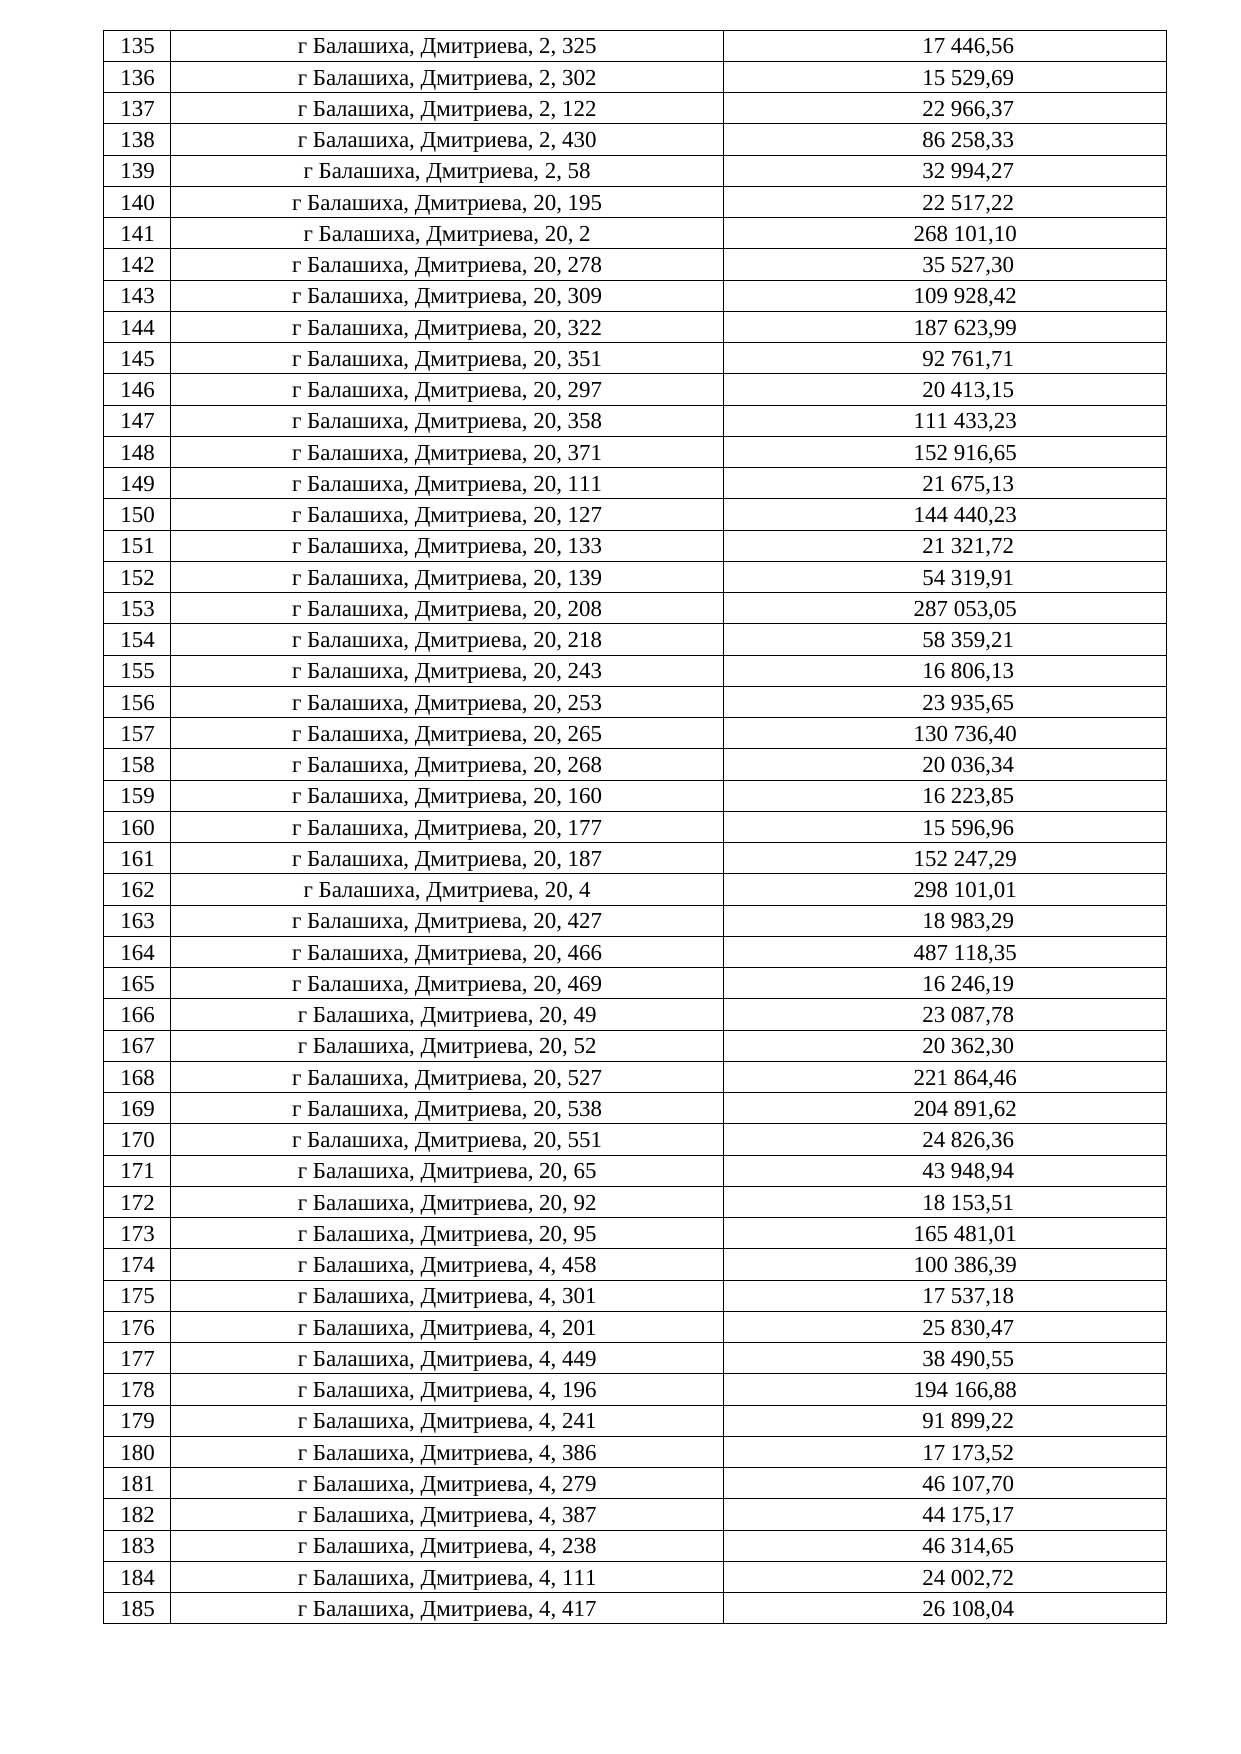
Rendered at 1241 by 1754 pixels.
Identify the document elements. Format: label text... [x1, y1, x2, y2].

table_cell 155 [104, 656, 170, 686]
table_cell г Балашиха, Дмитриева, 4, 238 [171, 1531, 723, 1561]
table_cell г Балашиха, Дмитриева, 20, 265 [171, 718, 723, 748]
table_cell г Балашиха, Дмитриева, 20, 4 [171, 874, 723, 904]
table_cell 165 [104, 968, 170, 998]
table_cell 149 [104, 468, 170, 498]
table_cell 20 036,34 [724, 749, 1166, 779]
table_cell 194 166,88 [724, 1374, 1166, 1404]
table_cell 177 [104, 1343, 170, 1373]
table_cell г Балашиха, Дмитриева, 4, 301 [171, 1281, 723, 1311]
table_cell 151 [104, 531, 170, 561]
table_cell 135 [104, 31, 170, 61]
table_cell г Балашиха, Дмитриева, 20, 133 [171, 531, 723, 561]
table_cell 23 935,65 [724, 687, 1166, 717]
table_cell г Балашиха, Дмитриева, 20, 139 [171, 562, 723, 592]
table_cell г Балашиха, Дмитриева, 20, 358 [171, 406, 723, 436]
table_cell г Балашиха, Дмитриева, 20, 65 [171, 1156, 723, 1186]
table_cell 100 386,39 [724, 1249, 1166, 1279]
table_cell 144 440,23 [724, 499, 1166, 529]
table_cell 152 916,65 [724, 437, 1166, 467]
table_cell 18 983,29 [724, 906, 1166, 936]
table_cell 287 053,05 [724, 593, 1166, 623]
table_cell г Балашиха, Дмитриева, 20, 218 [171, 624, 723, 654]
table_cell 181 [104, 1468, 170, 1498]
table_cell 17 537,18 [724, 1281, 1166, 1311]
table_cell 187 623,99 [724, 312, 1166, 342]
table_cell г Балашиха, Дмитриева, 20, 469 [171, 968, 723, 998]
table_cell 24 826,36 [724, 1124, 1166, 1154]
table_cell 167 [104, 1031, 170, 1061]
table_cell 25 830,47 [724, 1312, 1166, 1342]
table_cell 182 [104, 1499, 170, 1529]
table_cell 166 [104, 999, 170, 1029]
table_cell 183 [104, 1531, 170, 1561]
table_cell 136 [104, 62, 170, 92]
table_cell г Балашиха, Дмитриева, 20, 208 [171, 593, 723, 623]
table_cell г Балашиха, Дмитриева, 20, 322 [171, 312, 723, 342]
table_cell г Балашиха, Дмитриева, 2, 58 [171, 156, 723, 186]
table_cell 20 413,15 [724, 374, 1166, 404]
table_cell г Балашиха, Дмитриева, 20, 127 [171, 499, 723, 529]
table_cell 16 806,13 [724, 656, 1166, 686]
table_cell 148 [104, 437, 170, 467]
table_cell 58 359,21 [724, 624, 1166, 654]
table_cell 159 [104, 781, 170, 811]
table_cell 298 101,01 [724, 874, 1166, 904]
table_cell 141 [104, 218, 170, 248]
table_cell 143 [104, 281, 170, 311]
table_cell 152 [104, 562, 170, 592]
table_cell г Балашиха, Дмитриева, 4, 279 [171, 1468, 723, 1498]
table_cell 163 [104, 906, 170, 936]
table_cell 268 101,10 [724, 218, 1166, 248]
table_cell 24 002,72 [724, 1562, 1166, 1592]
table_cell 158 [104, 749, 170, 779]
table_cell 21 675,13 [724, 468, 1166, 498]
table_cell 86 258,33 [724, 124, 1166, 154]
table_cell 165 481,01 [724, 1218, 1166, 1248]
table_cell г Балашиха, Дмитриева, 4, 449 [171, 1343, 723, 1373]
table_cell г Балашиха, Дмитриева, 20, 187 [171, 843, 723, 873]
table_cell г Балашиха, Дмитриева, 4, 417 [171, 1593, 723, 1623]
table_cell г Балашиха, Дмитриева, 4, 196 [171, 1374, 723, 1404]
table_cell г Балашиха, Дмитриева, 4, 387 [171, 1499, 723, 1529]
table_cell 46 314,65 [724, 1531, 1166, 1561]
table_cell г Балашиха, Дмитриева, 20, 538 [171, 1093, 723, 1123]
table_cell г Балашиха, Дмитриева, 2, 325 [171, 31, 723, 61]
table_cell г Балашиха, Дмитриева, 20, 551 [171, 1124, 723, 1154]
table_cell г Балашиха, Дмитриева, 20, 427 [171, 906, 723, 936]
table_cell 145 [104, 343, 170, 373]
table_cell 21 321,72 [724, 531, 1166, 561]
table_cell 91 899,22 [724, 1406, 1166, 1436]
table_cell 142 [104, 249, 170, 279]
table_cell 46 107,70 [724, 1468, 1166, 1498]
table_cell г Балашиха, Дмитриева, 20, 309 [171, 281, 723, 311]
table_cell 16 223,85 [724, 781, 1166, 811]
table_cell 92 761,71 [724, 343, 1166, 373]
table_cell 147 [104, 406, 170, 436]
table_cell г Балашиха, Дмитриева, 2, 302 [171, 62, 723, 92]
table_cell 164 [104, 937, 170, 967]
table_cell 168 [104, 1062, 170, 1092]
table_cell 157 [104, 718, 170, 748]
table_cell 111 433,23 [724, 406, 1166, 436]
table_cell 487 118,35 [724, 937, 1166, 967]
table_cell 175 [104, 1281, 170, 1311]
table_cell 156 [104, 687, 170, 717]
table_cell 184 [104, 1562, 170, 1592]
table_cell 17 173,52 [724, 1437, 1166, 1467]
table_cell 221 864,46 [724, 1062, 1166, 1092]
table_cell г Балашиха, Дмитриева, 4, 458 [171, 1249, 723, 1279]
table_cell г Балашиха, Дмитриева, 20, 111 [171, 468, 723, 498]
table_cell 23 087,78 [724, 999, 1166, 1029]
table_cell г Балашиха, Дмитриева, 20, 95 [171, 1218, 723, 1248]
table_cell 137 [104, 93, 170, 123]
table_cell г Балашиха, Дмитриева, 20, 2 [171, 218, 723, 248]
table_cell 32 994,27 [724, 156, 1166, 186]
table_cell г Балашиха, Дмитриева, 4, 111 [171, 1562, 723, 1592]
table_cell 22 517,22 [724, 187, 1166, 217]
table_cell 22 966,37 [724, 93, 1166, 123]
table_cell 169 [104, 1093, 170, 1123]
table_cell г Балашиха, Дмитриева, 20, 297 [171, 374, 723, 404]
table_cell 35 527,30 [724, 249, 1166, 279]
table_cell 176 [104, 1312, 170, 1342]
table_cell 109 928,42 [724, 281, 1166, 311]
table_cell 38 490,55 [724, 1343, 1166, 1373]
table_cell 153 [104, 593, 170, 623]
table_cell г Балашиха, Дмитриева, 2, 430 [171, 124, 723, 154]
table_cell г Балашиха, Дмитриева, 4, 241 [171, 1406, 723, 1436]
table_cell 150 [104, 499, 170, 529]
table_cell г Балашиха, Дмитриева, 4, 201 [171, 1312, 723, 1342]
table_cell 54 319,91 [724, 562, 1166, 592]
table_cell 172 [104, 1187, 170, 1217]
table_cell 185 [104, 1593, 170, 1623]
table_cell 18 153,51 [724, 1187, 1166, 1217]
table_cell 152 247,29 [724, 843, 1166, 873]
table_cell 171 [104, 1156, 170, 1186]
table_cell г Балашиха, Дмитриева, 20, 371 [171, 437, 723, 467]
table_cell г Балашиха, Дмитриева, 20, 52 [171, 1031, 723, 1061]
table_cell 173 [104, 1218, 170, 1248]
table_cell г Балашиха, Дмитриева, 2, 122 [171, 93, 723, 123]
table_cell 204 891,62 [724, 1093, 1166, 1123]
table_cell 179 [104, 1406, 170, 1436]
table_cell 180 [104, 1437, 170, 1467]
table_cell 139 [104, 156, 170, 186]
table_cell 16 246,19 [724, 968, 1166, 998]
table_cell г Балашиха, Дмитриева, 20, 253 [171, 687, 723, 717]
table_cell 140 [104, 187, 170, 217]
table_cell 138 [104, 124, 170, 154]
table_cell 15 529,69 [724, 62, 1166, 92]
table_cell г Балашиха, Дмитриева, 20, 268 [171, 749, 723, 779]
table_cell г Балашиха, Дмитриева, 20, 527 [171, 1062, 723, 1092]
table_cell г Балашиха, Дмитриева, 20, 278 [171, 249, 723, 279]
table_cell 43 948,94 [724, 1156, 1166, 1186]
table_cell 160 [104, 812, 170, 842]
table_cell 44 175,17 [724, 1499, 1166, 1529]
table_cell г Балашиха, Дмитриева, 20, 49 [171, 999, 723, 1029]
table_cell 26 108,04 [724, 1593, 1166, 1623]
table_cell 178 [104, 1374, 170, 1404]
table_cell 17 446,56 [724, 31, 1166, 61]
table_cell 170 [104, 1124, 170, 1154]
table_cell г Балашиха, Дмитриева, 20, 160 [171, 781, 723, 811]
table_cell 162 [104, 874, 170, 904]
table_cell г Балашиха, Дмитриева, 20, 92 [171, 1187, 723, 1217]
table_cell 161 [104, 843, 170, 873]
table_cell г Балашиха, Дмитриева, 20, 177 [171, 812, 723, 842]
table_cell г Балашиха, Дмитриева, 20, 466 [171, 937, 723, 967]
table_cell 146 [104, 374, 170, 404]
table_cell 144 [104, 312, 170, 342]
table_cell 174 [104, 1249, 170, 1279]
table_cell 154 [104, 624, 170, 654]
table_cell 130 736,40 [724, 718, 1166, 748]
table_cell г Балашиха, Дмитриева, 20, 351 [171, 343, 723, 373]
table_cell г Балашиха, Дмитриева, 4, 386 [171, 1437, 723, 1467]
table_cell 20 362,30 [724, 1031, 1166, 1061]
table_cell г Балашиха, Дмитриева, 20, 243 [171, 656, 723, 686]
table_cell 15 596,96 [724, 812, 1166, 842]
table_cell г Балашиха, Дмитриева, 20, 195 [171, 187, 723, 217]
